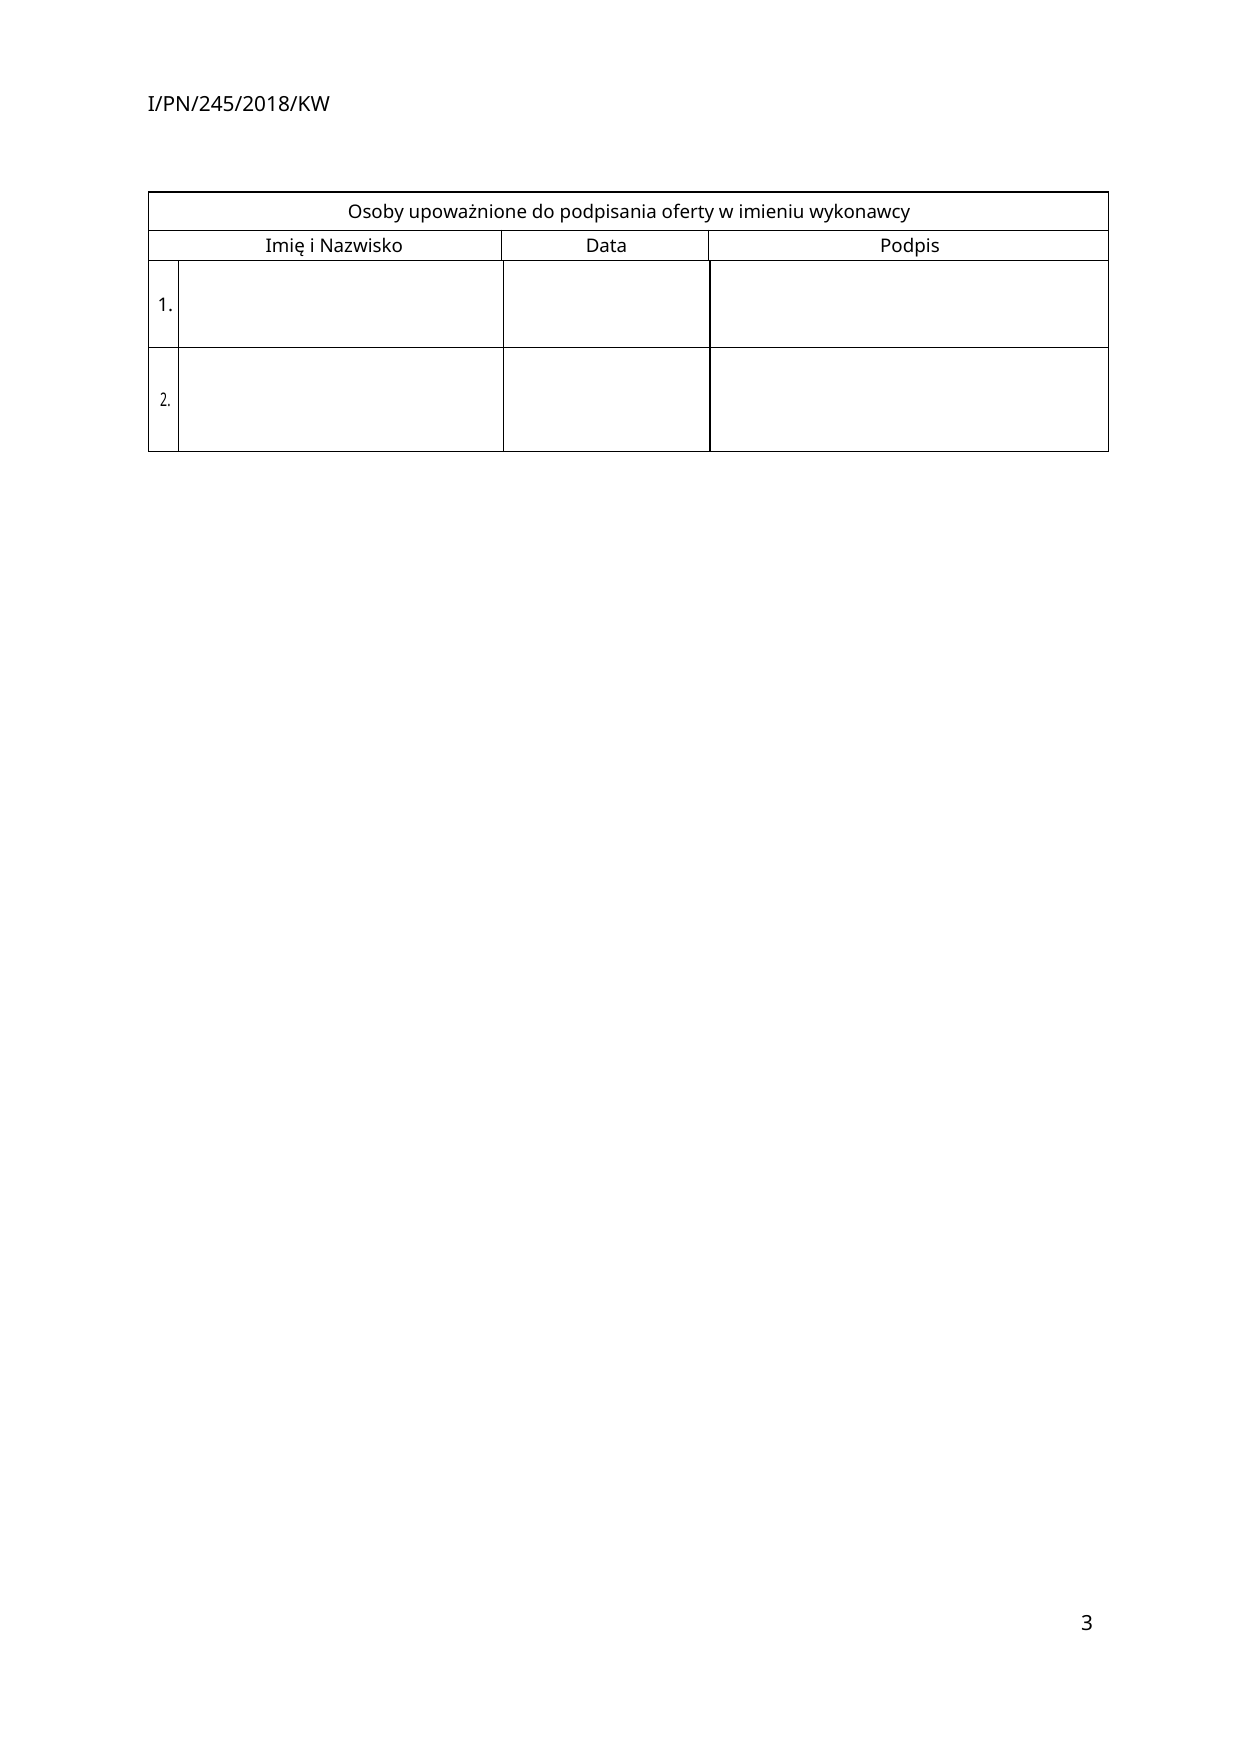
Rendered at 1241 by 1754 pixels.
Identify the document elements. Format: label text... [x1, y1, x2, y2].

table_cell [504, 348, 709, 451]
table_cell [711, 261, 1108, 347]
table_cell 2. [149, 348, 178, 451]
table_cell 1. [149, 261, 178, 347]
table_cell Imię i Nazwisko [149, 231, 501, 260]
table_cell Data [502, 231, 708, 260]
table_cell [711, 348, 1108, 451]
table_cell [504, 261, 709, 347]
table_header Osoby upoważnione do podpisania oferty w imieniu wykonawcy [149, 193, 1108, 229]
table_cell [179, 261, 503, 347]
table_cell Podpis [709, 231, 1108, 260]
table_cell [179, 348, 503, 451]
